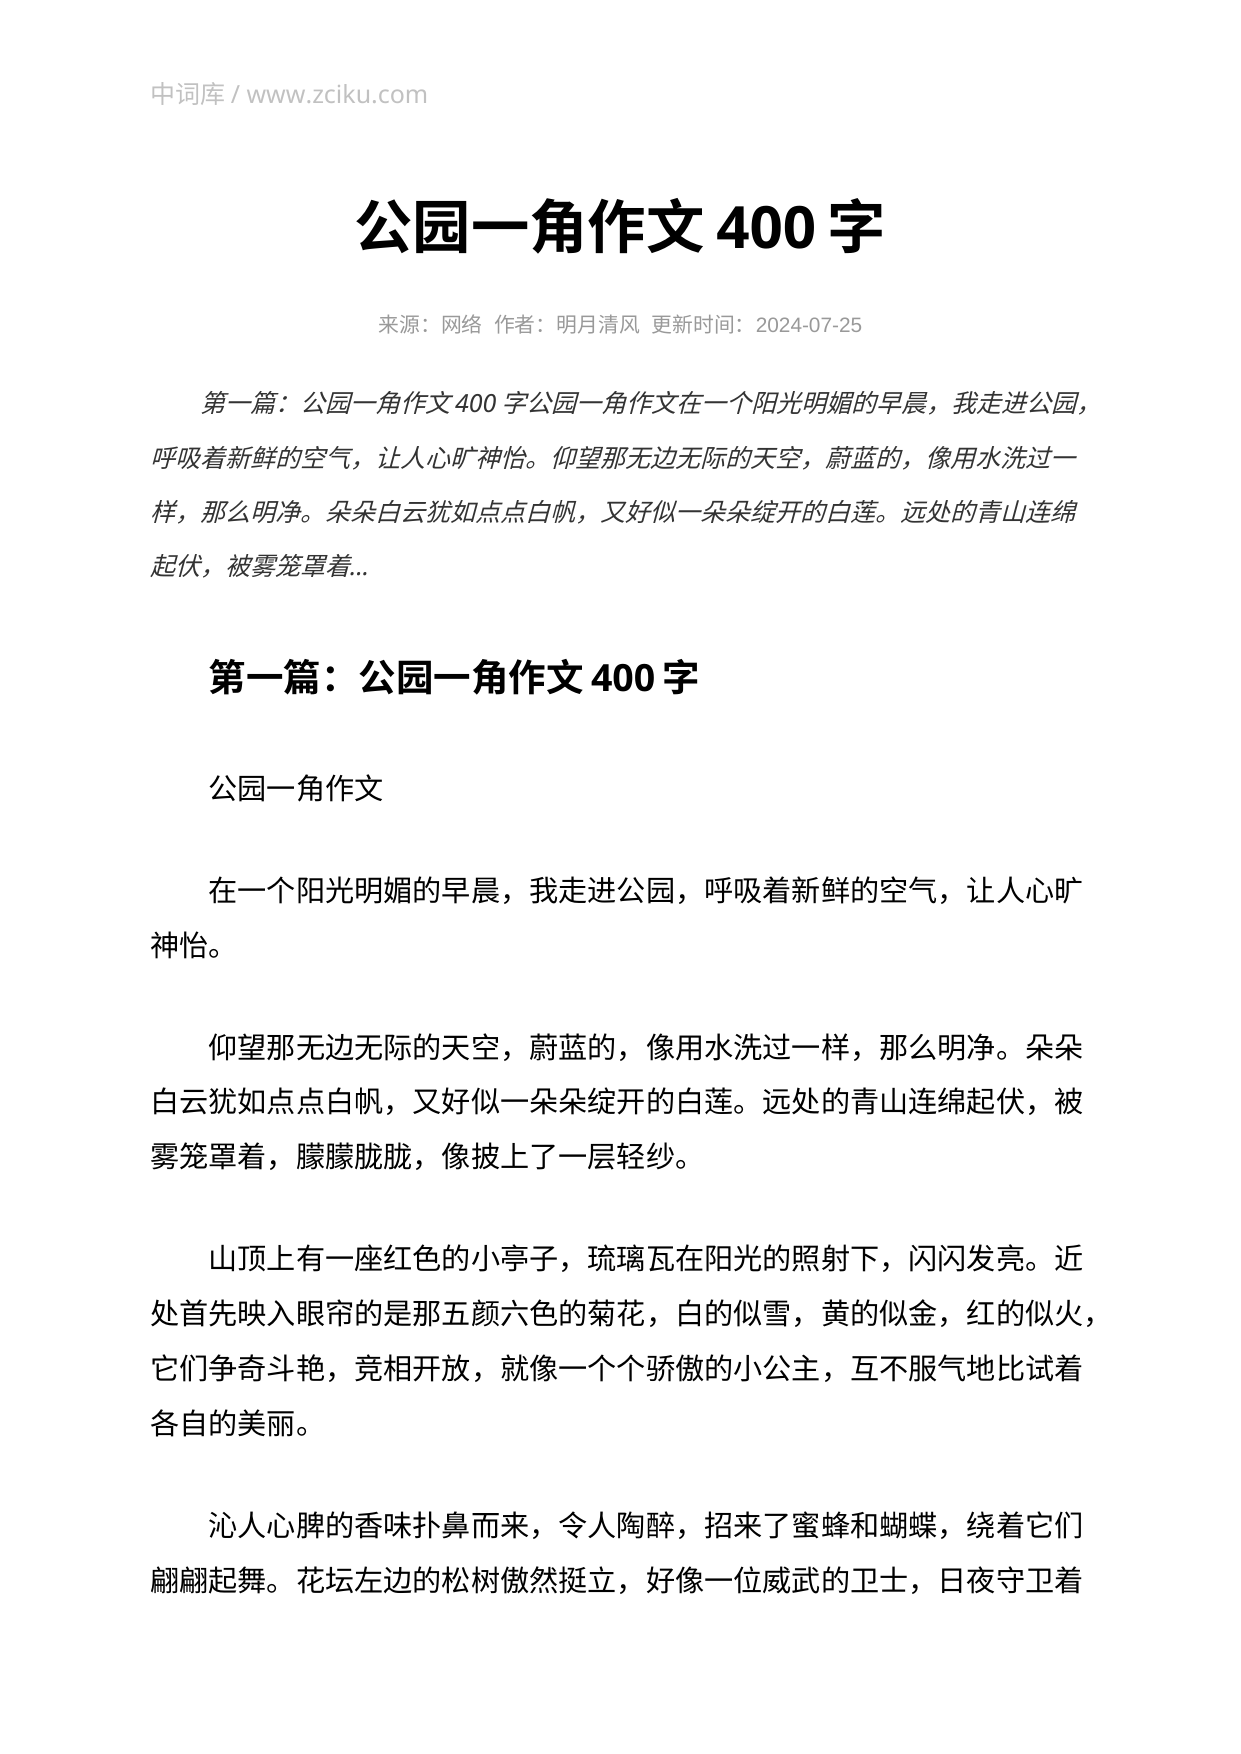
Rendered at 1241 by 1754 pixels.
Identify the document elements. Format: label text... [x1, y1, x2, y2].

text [150, 1502, 1090, 1599]
text 第一篇：公园一角作文400字公园一角作文在一个阳光明媚的早晨，我走进公园，呼吸着新鲜的空气，让人心旷神怡。仰望那无边无际的天空，蔚蓝的，像用水洗过一样，那么明净。朵朵白云犹如点点白帆，又好似一朵朵绽开的白莲。远处的青山连绵起伏，被雾笼罩着... [150, 384, 1090, 583]
text 来源：网络 作者：明月清风 更新时间：2024-07-25 [150, 313, 1090, 337]
text 在一个阳光明媚的早晨，我走进公园，呼吸着新鲜的空气，让人心旷神怡。 [150, 867, 1090, 965]
text 仰望那无边无际的天空，蔚蓝的，像用水洗过一样，那么明净。朵朵白云犹如点点白帆，又好似一朵朵绽开的白莲。远处的青山连绵起伏，被雾笼罩着，朦朦胧胧，像披上了一层轻纱。 [150, 1024, 1090, 1176]
text 第一篇：公园一角作文400字 [150, 648, 1090, 703]
text 公园一角作文 [150, 766, 1090, 808]
subtitle 公园一角作文400字 [150, 181, 1090, 266]
text 山顶上有一座红色的小亭子，琉璃瓦在阳光的照射下，闪闪发亮。近处首先映入眼帘的是那五颜六色的菊花，白的似雪，黄的似金，红的似火，它们争奇斗艳，竞相开放，就像一个个骄傲的小公主，互不服气地比试着各自的美丽。 [150, 1236, 1090, 1443]
